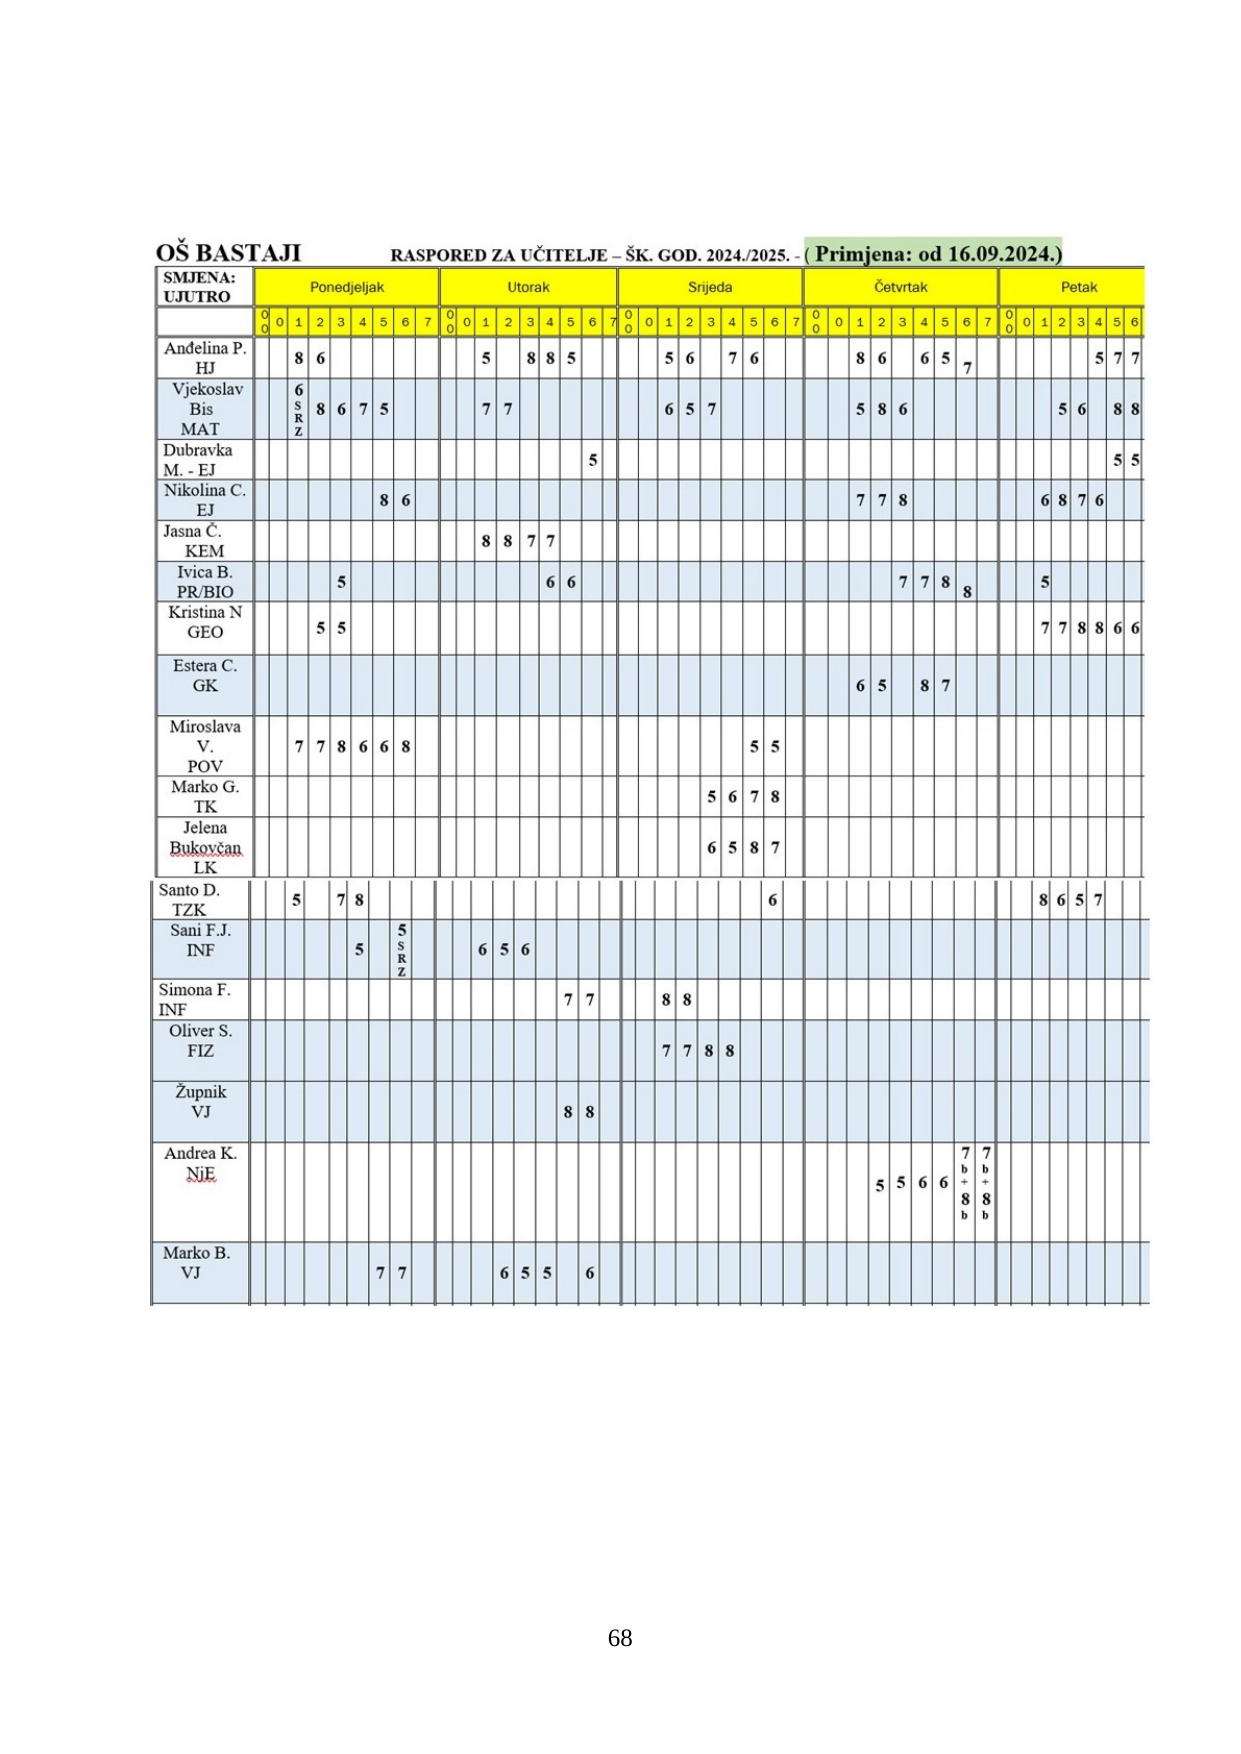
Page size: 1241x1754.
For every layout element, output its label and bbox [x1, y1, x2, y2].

picture [147, 219, 1155, 1309]
